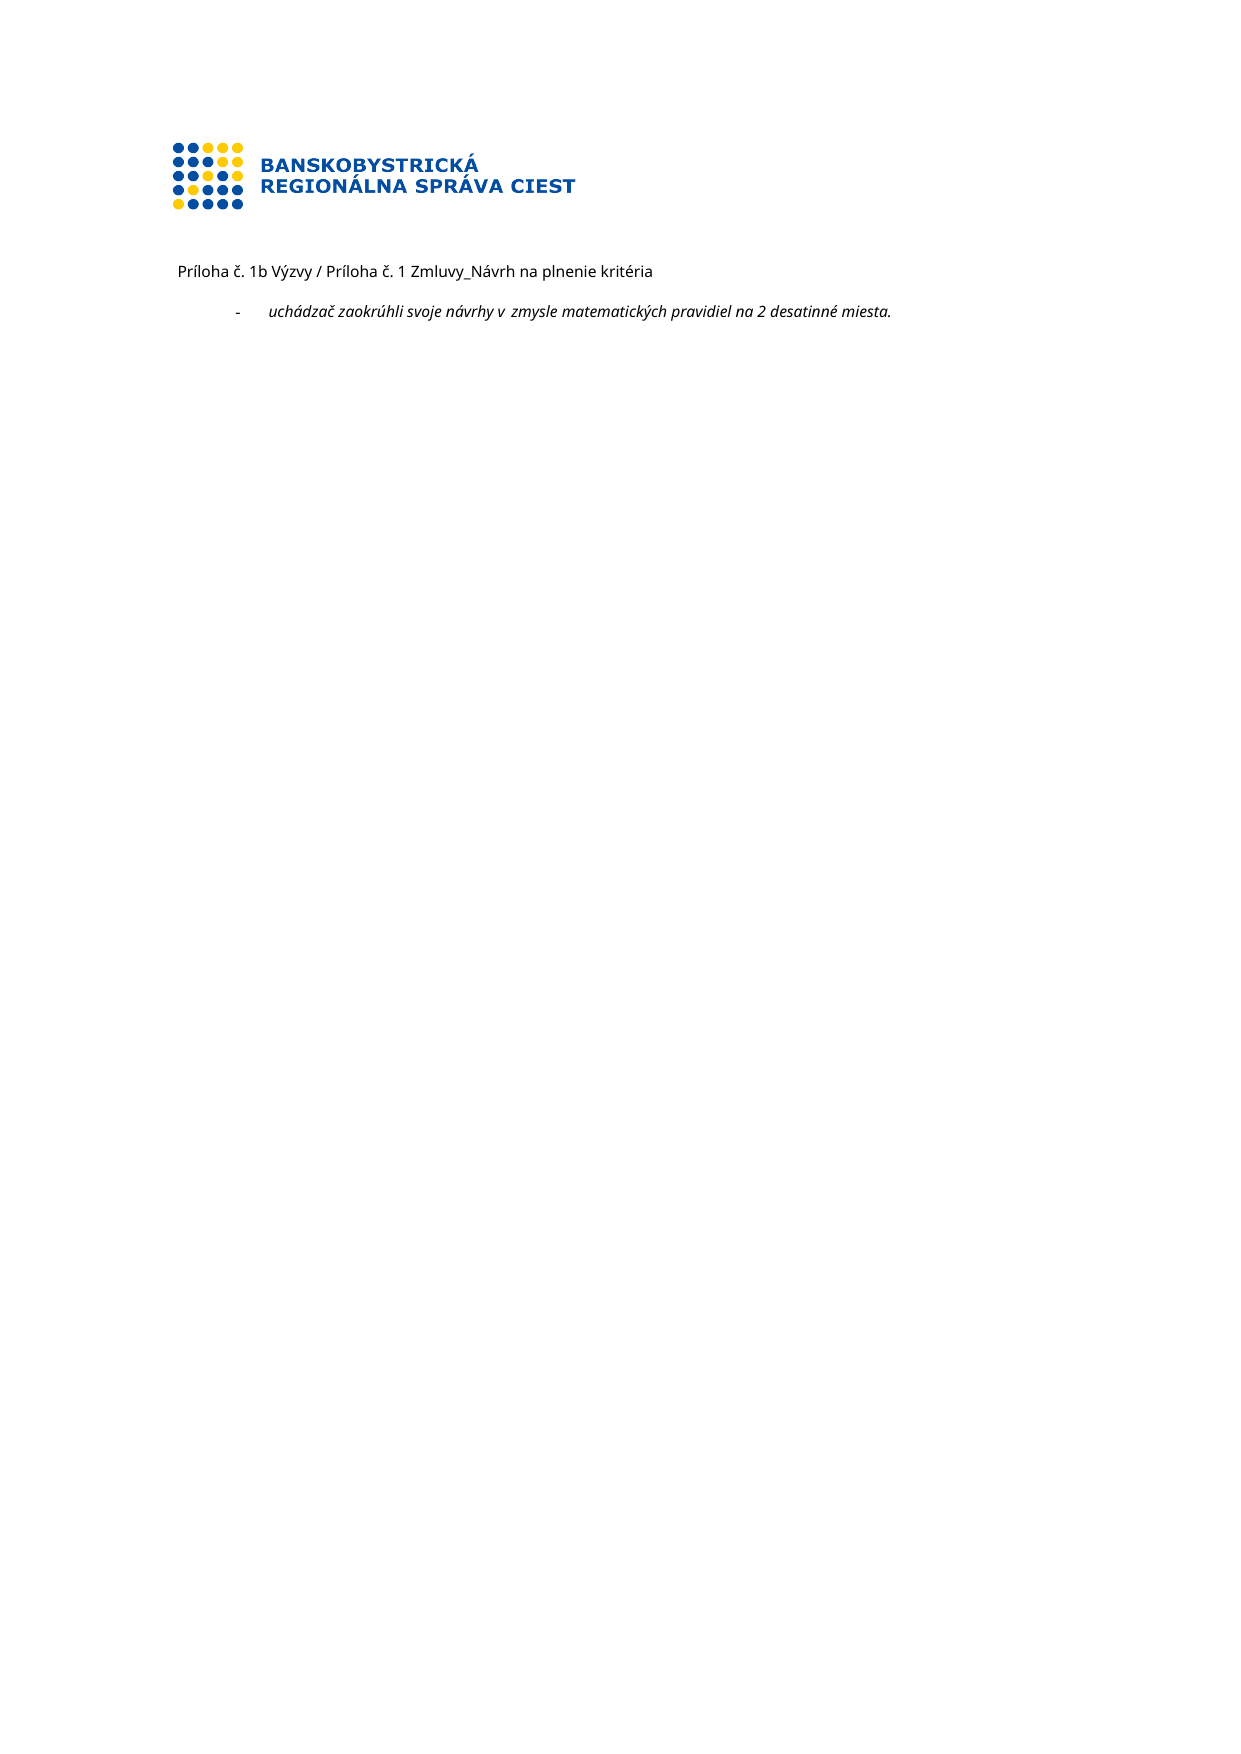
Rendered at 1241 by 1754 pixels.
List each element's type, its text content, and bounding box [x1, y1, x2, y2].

list uchádzač zaokrúhli svoje návrhy v zmysle matematických pravidiel na 2 desatinné miesta. [235, 301, 1092, 322]
picture [147, 118, 601, 234]
